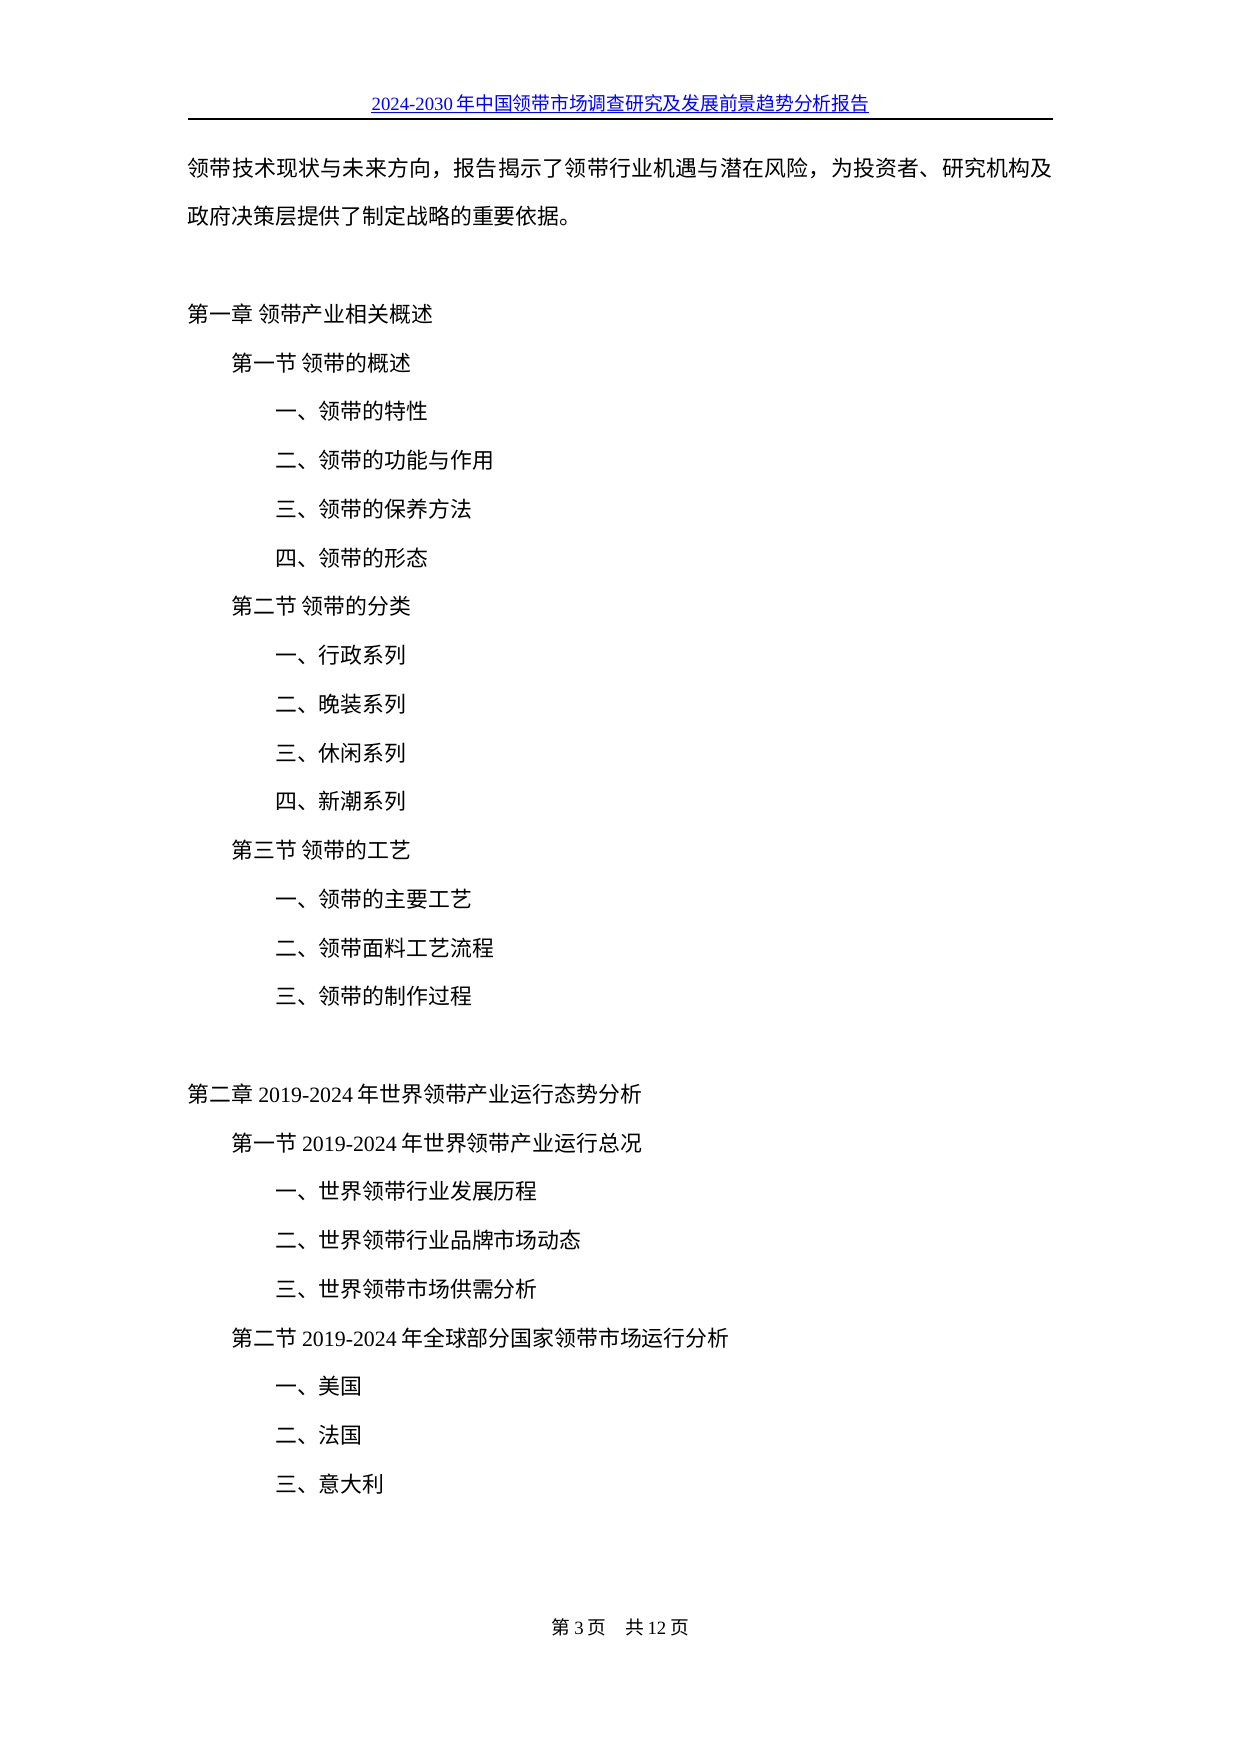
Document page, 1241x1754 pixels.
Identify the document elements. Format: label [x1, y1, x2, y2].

text [187, 150, 1053, 1499]
